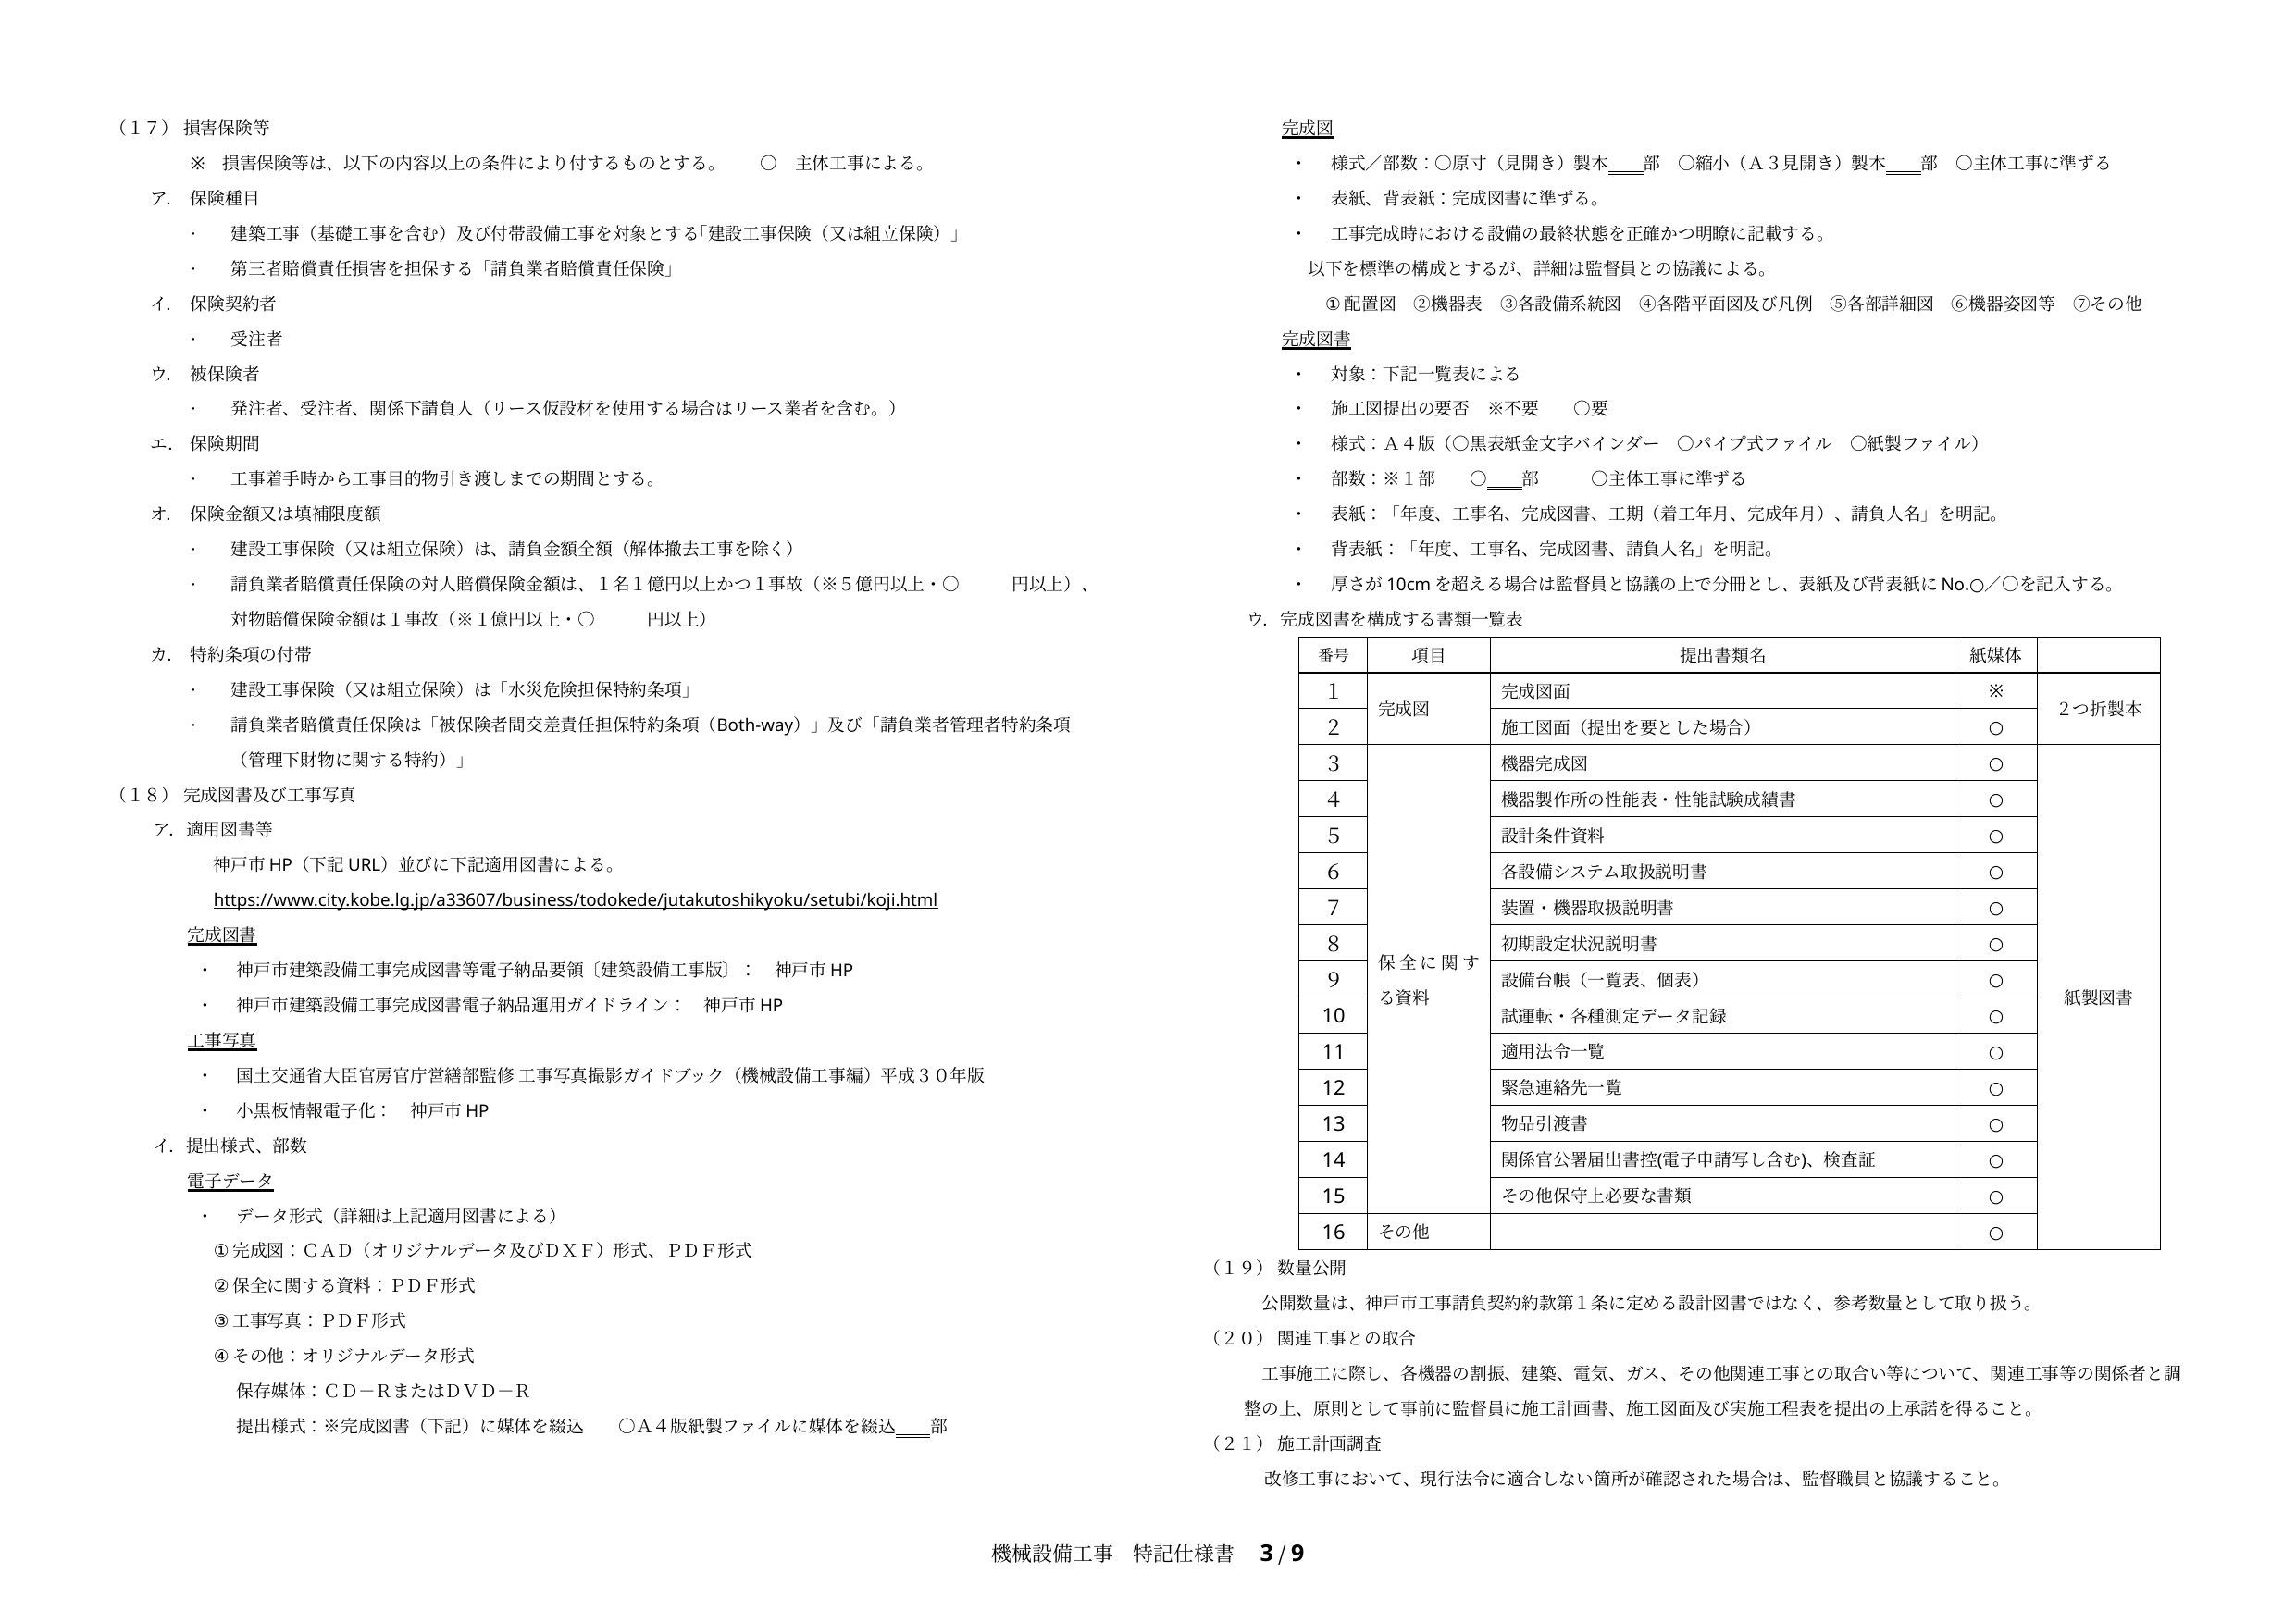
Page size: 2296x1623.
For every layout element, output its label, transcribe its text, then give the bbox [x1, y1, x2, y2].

table_cell 関係官公署届出書控(電子申請写し含む)、検査証 [1491, 1142, 1955, 1177]
table_header 番号 [1299, 638, 1367, 672]
list 被保険者 [150, 355, 1092, 390]
list 小黒板情報電子化： 神戸市HP [196, 1092, 1092, 1127]
table_cell 機器製作所の性能表・性能試験成績書 [1491, 781, 1955, 816]
table_cell 13 [1299, 1106, 1367, 1141]
table_cell ○ [1955, 781, 2037, 816]
table_header [2038, 638, 2160, 672]
table_cell ※ [1955, 674, 2037, 708]
text 電子データ [109, 1162, 1092, 1197]
table_cell 15 [1299, 1178, 1367, 1213]
table_cell 14 [1299, 1142, 1367, 1177]
list 保険契約者 [150, 285, 1092, 320]
table_cell ２つ折製本 [2038, 674, 2160, 744]
list 請負業者賠償責任保険の対人賠償保険金額は、１名１億円以上かつ１事故（※５億円以上・○ 円以上）、対物賠償保険金額は１事故（※１億円以上・○ 円以上） [191, 566, 1092, 636]
table_cell 各設備システム取扱説明書 [1491, 853, 1955, 888]
list 様式／部数：○原寸（見開き）製本 部 ○縮小（Ａ３見開き）製本 部 ○主体工事に準ずる [1290, 145, 2186, 180]
table_cell 11 [1299, 1034, 1367, 1069]
text ①配置図 ②機器表 ③各設備系統図 ④各階平面図及び凡例 ⑤各部詳細図 ⑥機器姿図等 ⑦その他 [1325, 285, 2186, 320]
table_cell ○ [1955, 961, 2037, 997]
table_cell 紙製図書 [2038, 745, 2160, 1249]
list 国土交通省大臣官房官庁営繕部監修 工事写真撮影ガイドブック（機械設備工事編）平成３０年版 [196, 1057, 1092, 1092]
text 完成図書 [109, 917, 1092, 952]
list 請負業者賠償責任保険は「被保険者間交差責任担保特約条項（Both-way）」及び「請負業者管理者特約条項（管理下財物に関する特約）」 [191, 706, 1092, 776]
list 表紙：「年度、工事名、完成図書、工期（着工年月、完成年月）、請負人名」を明記。 [1290, 496, 2186, 531]
table_cell ７ [1299, 889, 1367, 924]
list 背表紙：「年度、工事名、完成図書、請負人名」を明記。 [1290, 531, 2186, 566]
list 神戸市建築設備工事完成図書電子納品運用ガイドライン： 神戸市HP [196, 987, 1092, 1022]
list 様式：Ａ４版（○黒表紙金文字バインダー ○パイプ式ファイル ○紙製ファイル） [1290, 426, 2186, 461]
table_cell ○ [1955, 709, 2037, 744]
text イ．提出様式、部数 [109, 1127, 1092, 1162]
table_cell その他保守上必要な書類 [1491, 1178, 1955, 1213]
table_header 項目 [1368, 638, 1490, 672]
list 対象：下記一覧表による [1290, 355, 2186, 390]
list 表紙、背表紙：完成図書に準ずる。 [1290, 180, 2186, 215]
table_cell 施工図面（提出を要とした場合） [1491, 709, 1955, 744]
list 厚さが10cmを超える場合は監督員と協議の上で分冊とし、表紙及び背表紙にNo.○／○を記入する。 [1290, 566, 2186, 601]
table_cell 機器完成図 [1491, 745, 1955, 780]
list ※ 損害保険等は、以下の内容以上の条件により付するものとする。 ○ 主体工事による。 [191, 145, 1092, 180]
table_cell ５ [1299, 817, 1367, 852]
table_cell 緊急連絡先一覧 [1491, 1070, 1955, 1105]
list 完成図書及び工事写真 [109, 776, 1092, 812]
table_cell ○ [1955, 853, 2037, 888]
text https://www.city.kobe.lg.jp/a33607/business/todokede/jutakutoshikyoku/setubi/koji.html [109, 882, 1092, 917]
list 発注者、受注者、関係下請負人（リース仮設材を使用する場合はリース業者を含む。） [191, 390, 1092, 426]
table_cell その他 [1368, 1214, 1490, 1249]
list 数量公開 [1204, 1250, 2186, 1285]
list 第三者賠償責任損害を担保する「請負業者賠償責任保険」 [191, 250, 1092, 285]
table_cell ○ [1955, 745, 2037, 780]
table_header 提出書類名 [1491, 638, 1955, 672]
list 施工図提出の要否 ※不要 ○要 [1290, 390, 2186, 426]
table_cell ８ [1299, 925, 1367, 960]
table_cell 12 [1299, 1070, 1367, 1105]
table_cell ○ [1955, 1070, 2037, 1105]
table_cell 16 [1299, 1214, 1367, 1249]
table_cell [1491, 1214, 1955, 1249]
table_cell ○ [1955, 1142, 2037, 1177]
table_cell ６ [1299, 853, 1367, 888]
text 完成図 [1204, 110, 2186, 145]
list 施工計画調査 [1204, 1425, 2186, 1460]
list 保険種目 [150, 180, 1092, 215]
text ウ．完成図書を構成する書類一覧表 [1204, 601, 2186, 636]
table_cell 完成図 [1368, 674, 1490, 744]
table_cell 設備台帳（一覧表、個表） [1491, 961, 1955, 997]
list 工事施工に際し、各機器の割振、建築、電気、ガス、その他関連工事との取合い等について、関連工事等の関係者と調整の上、原則として事前に監督員に施工計画書、施工図面及び実施工程表を提出の上承諾を得ること。 [1244, 1355, 2186, 1425]
table_cell ○ [1955, 997, 2037, 1033]
text 神戸市HP（下記URL）並びに下記適用図書による。 [109, 847, 1092, 882]
list 建築工事（基礎工事を含む）及び付帯設備工事を対象とする｢建設工事保険（又は組立保険）｣ [191, 215, 1092, 250]
table_cell 物品引渡書 [1491, 1106, 1955, 1141]
table_cell ○ [1955, 1214, 2037, 1249]
table_cell 試運転・各種測定データ記録 [1491, 997, 1955, 1033]
table_header 紙媒体 [1955, 638, 2037, 672]
table_cell ○ [1955, 817, 2037, 852]
list 保険金額又は填補限度額 [150, 496, 1092, 531]
table_cell 保全に関する資料 [1368, 745, 1490, 1213]
list 提出様式：※完成図書（下記）に媒体を綴込 ○Ａ４版紙製ファイルに媒体を綴込 部 [237, 1408, 1092, 1443]
text ①完成図：ＣＡＤ（オリジナルデータ及びＤＸＦ）形式、ＰＤＦ形式 [109, 1233, 1092, 1268]
text ③工事写真：ＰＤＦ形式 [109, 1303, 1092, 1338]
table_cell ３ [1299, 745, 1367, 780]
table_cell １ [1299, 674, 1367, 708]
list 建設工事保険（又は組立保険）は、請負金額全額（解体撤去工事を除く） [191, 531, 1092, 566]
list 保険期間 [150, 426, 1092, 461]
text ④その他：オリジナルデータ形式 [109, 1338, 1092, 1373]
list 改修工事において、現行法令に適合しない箇所が確認された場合は、監督職員と協議すること。 [1264, 1460, 2186, 1495]
list 関連工事との取合 [1204, 1320, 2186, 1355]
table_cell 完成図面 [1491, 674, 1955, 708]
text 工事写真 [109, 1022, 1092, 1057]
table_cell ９ [1299, 961, 1367, 997]
table_cell ２ [1299, 709, 1367, 744]
table_cell ○ [1955, 925, 2037, 960]
list 特約条項の付帯 [150, 636, 1092, 671]
list 公開数量は、神戸市工事請負契約約款第１条に定める設計図書ではなく、参考数量として取り扱う。 [1244, 1285, 2186, 1320]
list データ形式（詳細は上記適用図書による） [196, 1197, 1092, 1233]
table_cell 適用法令一覧 [1491, 1034, 1955, 1069]
list 建設工事保険（又は組立保険）は「水災危険担保特約条項」 [191, 671, 1092, 706]
list 工事着手時から工事目的物引き渡しまでの期間とする。 [191, 461, 1092, 496]
table_cell 初期設定状況説明書 [1491, 925, 1955, 960]
table_cell ○ [1955, 1106, 2037, 1141]
table_cell ○ [1955, 1178, 2037, 1213]
list 神戸市建築設備工事完成図書等電子納品要領〔建築設備工事版〕： 神戸市HP [196, 952, 1092, 987]
table_cell ○ [1955, 889, 2037, 924]
text 完成図書 [1204, 320, 2186, 355]
list 受注者 [191, 320, 1092, 355]
text 以下を標準の構成とするが、詳細は監督員との協議による。 [1204, 250, 2186, 285]
list 保存媒体：ＣＤ－ＲまたはＤＶＤ－Ｒ [237, 1373, 1092, 1408]
table_cell 10 [1299, 997, 1367, 1033]
text ②保全に関する資料：ＰＤＦ形式 [109, 1268, 1092, 1303]
list 部数：※１部 ○ 部 ○主体工事に準ずる [1290, 461, 2186, 496]
list 損害保険等 [109, 110, 1092, 145]
list 工事完成時における設備の最終状態を正確かつ明瞭に記載する。 [1290, 215, 2186, 250]
table_cell ４ [1299, 781, 1367, 816]
text ア．適用図書等 [109, 812, 1092, 847]
table_cell 設計条件資料 [1491, 817, 1955, 852]
table_cell 装置・機器取扱説明書 [1491, 889, 1955, 924]
table_cell ○ [1955, 1034, 2037, 1069]
